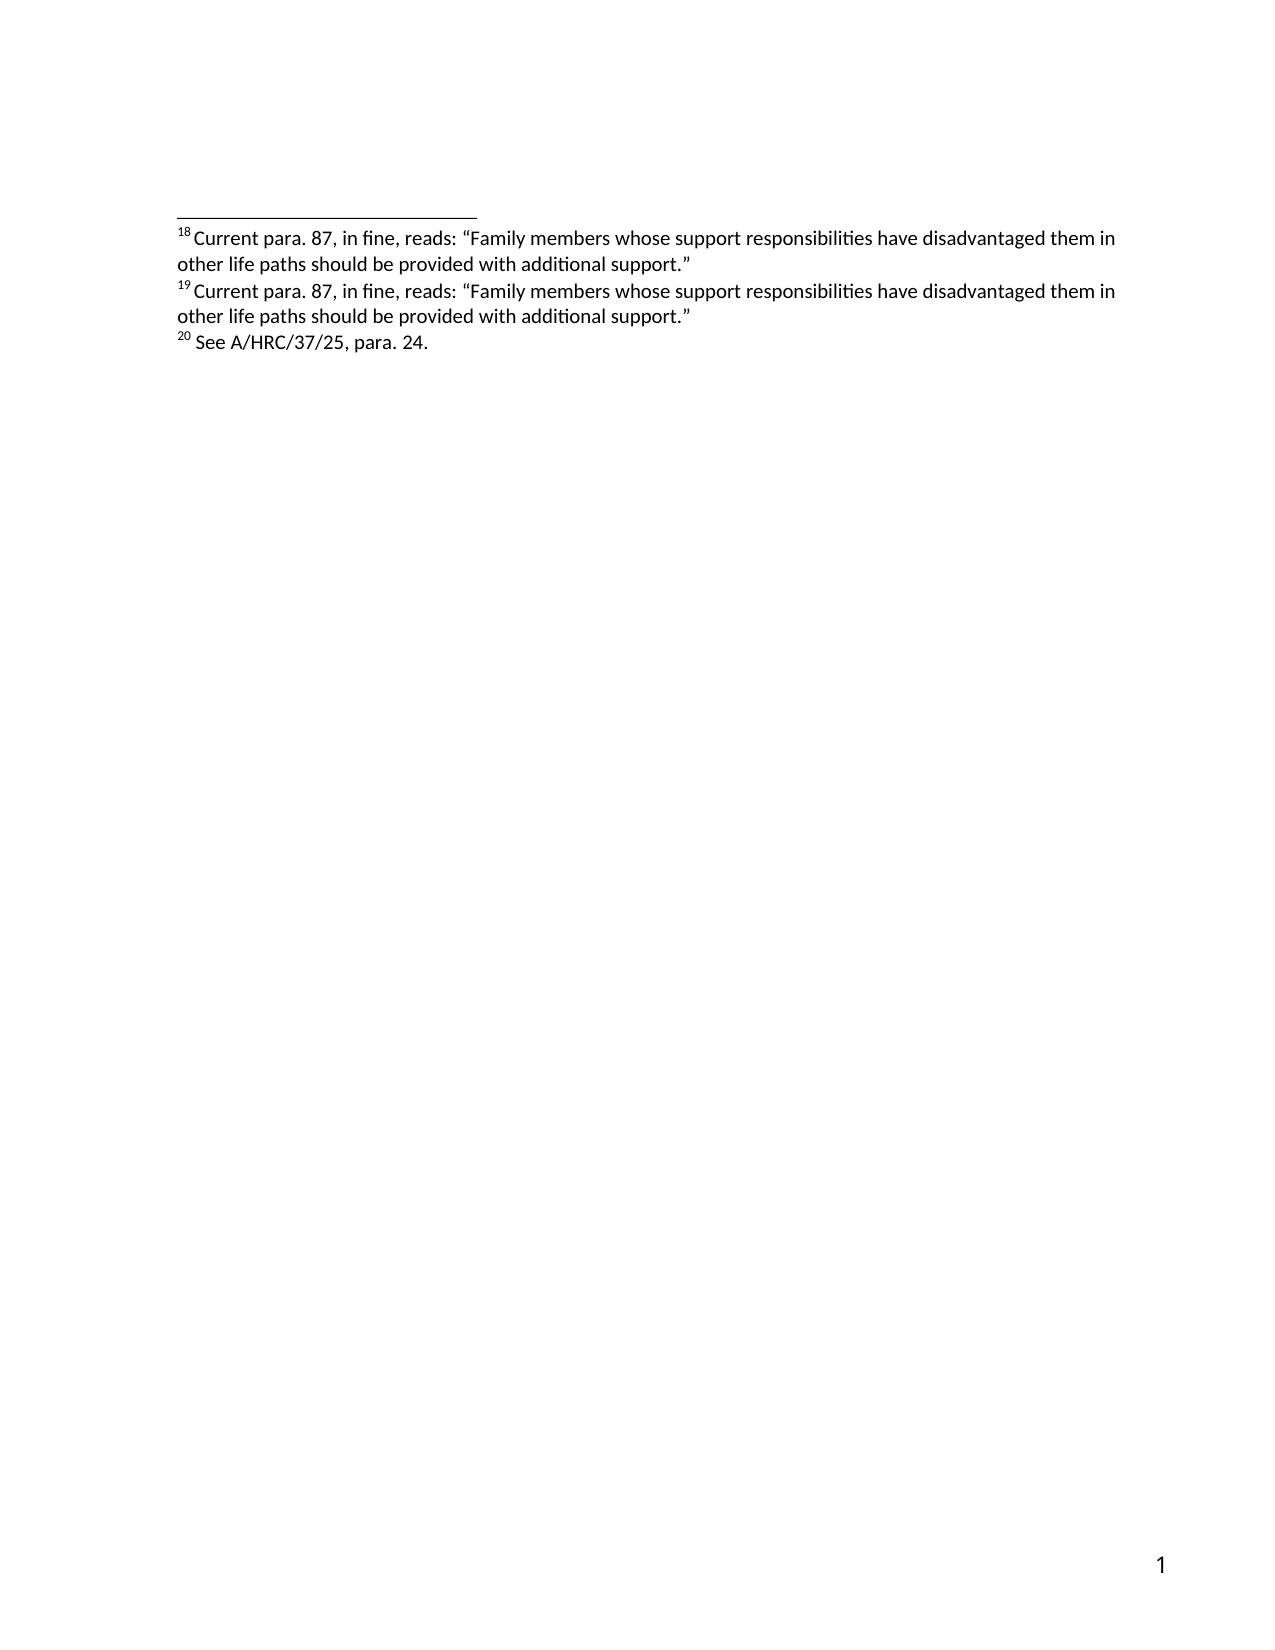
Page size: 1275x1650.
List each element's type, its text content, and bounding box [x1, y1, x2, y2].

text 19 Current para. 87, in fine, reads: “Family members whose support responsibilities have disadvantaged them in other life paths should be provided with additional support.” [177, 276, 1150, 329]
text 18 Current para. 87, in fine, reads: “Family members whose support responsibilities have disadvantaged them in other life paths should be provided with additional support.” [177, 224, 1150, 276]
text 20 See A/HRC/37/25, para. 24. [177, 329, 1179, 354]
